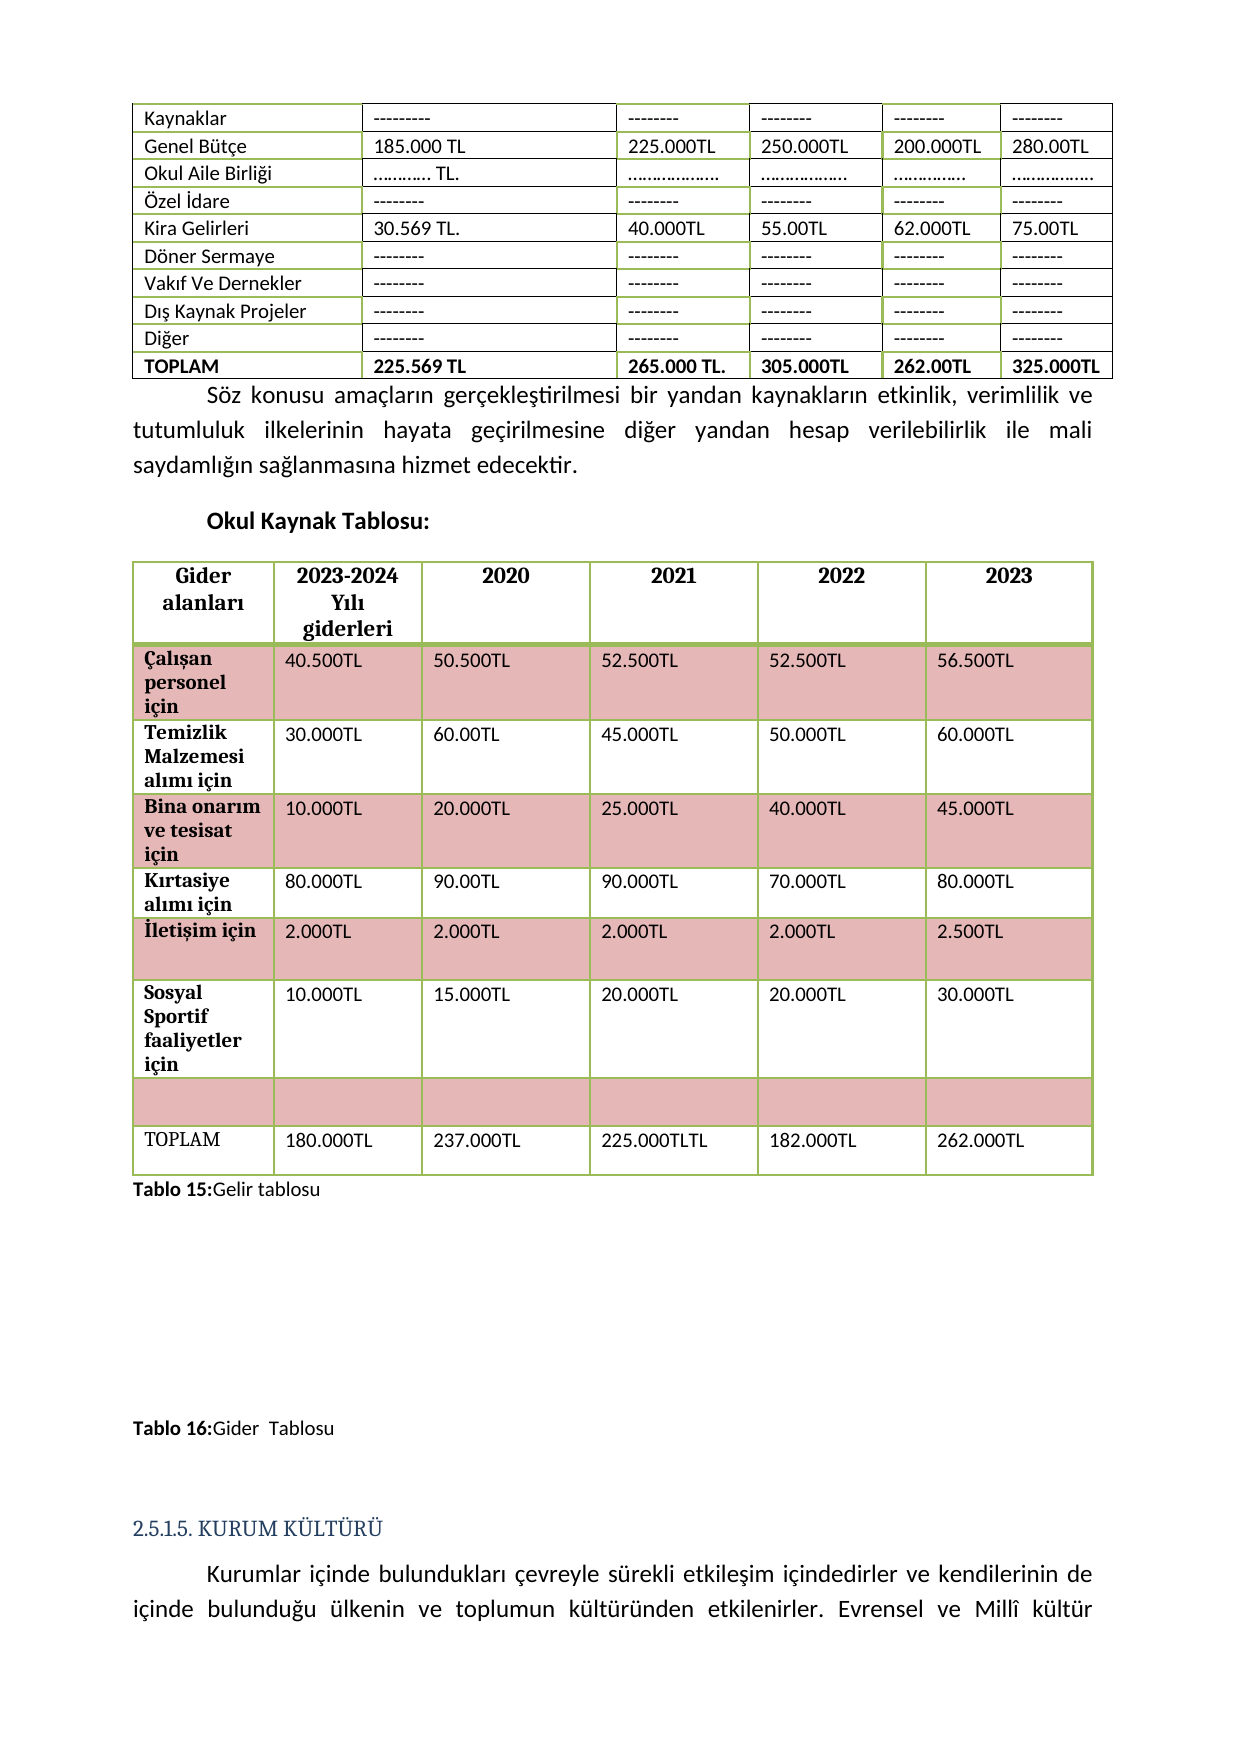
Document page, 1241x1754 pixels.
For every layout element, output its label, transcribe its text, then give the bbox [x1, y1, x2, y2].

table_cell Dış Kaynak Projeler [133, 298, 361, 323]
table_cell -------- [750, 269, 882, 296]
table_cell 90.00TL [423, 869, 589, 917]
table_cell ………… TL. [363, 159, 616, 186]
table_cell -------- [363, 324, 616, 351]
table_cell …………….. [1001, 159, 1112, 186]
table_cell 52.500TL [759, 647, 925, 719]
table_cell 325.000TL [1002, 352, 1112, 378]
table_cell -------- [617, 105, 749, 131]
text Tablo 16:Gider Tablosu [133, 1415, 1092, 1440]
table_cell -------- [618, 298, 749, 323]
table_cell 52.500TL [591, 647, 757, 719]
table_cell 10.000TL [275, 981, 421, 1077]
table_cell [927, 1079, 1091, 1125]
table_cell 90.000TL [591, 869, 757, 917]
table_header 2021 [591, 563, 757, 642]
table_header Gider alanları [134, 563, 273, 642]
table_cell 50.000TL [759, 721, 925, 793]
table_cell TOPLAM [134, 1127, 273, 1174]
table_cell 262.000TL [927, 1127, 1091, 1174]
table_cell -------- [1001, 269, 1112, 296]
table_cell …………… [883, 160, 1000, 186]
table_cell Vakıf Ve Dernekler [133, 270, 362, 296]
table_header 2023 [927, 563, 1091, 642]
table_cell Okul Aile Birliği [133, 160, 362, 186]
table_cell 30.000TL [275, 721, 421, 793]
table_cell Kırtasiye alımı için [134, 869, 273, 917]
table_cell -------- [1002, 297, 1112, 323]
table_cell 225.000TLTL [591, 1127, 757, 1174]
table_cell 40.000TL [617, 215, 749, 241]
table_cell [134, 1079, 273, 1125]
table_cell 60.000TL [927, 721, 1091, 793]
table_cell [759, 1079, 925, 1125]
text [133, 1558, 1092, 1624]
table_cell 2.500TL [927, 919, 1091, 979]
table_cell -------- [618, 243, 749, 268]
table_cell -------- [363, 297, 616, 323]
text Söz konusu amaçların gerçekleştirilmesi bir yandan kaynakların etkinlik, verimlilik ve tutumluluk ilkelerinin hayata geçirilmesine diğer yandan hesap verilebilirlik ile mali saydamlığın sağlanmasına hizmet edecektir. [133, 379, 1092, 480]
table_cell 280.00TL [1002, 132, 1112, 158]
table_cell 62.000TL [883, 215, 1000, 241]
table_cell -------- [618, 188, 749, 213]
table_cell Döner Sermaye [133, 243, 361, 268]
text Tablo 15:Gelir tablosu [133, 1176, 1092, 1201]
table_cell -------- [363, 269, 616, 296]
table_cell 60.00TL [423, 721, 589, 793]
table_cell -------- [884, 243, 1000, 268]
table_cell -------- [883, 270, 1000, 296]
table_cell 45.000TL [591, 721, 757, 793]
table_cell 80.000TL [927, 869, 1091, 917]
table_cell ………………. [617, 160, 749, 186]
table_cell Özel İdare [133, 188, 361, 213]
table_cell [423, 1079, 589, 1125]
table_cell 20.000TL [591, 981, 757, 1077]
table_cell -------- [1002, 187, 1112, 213]
table_cell Kira Gelirleri [133, 215, 362, 241]
table_cell -------- [617, 325, 749, 351]
table_cell Diğer [133, 325, 362, 351]
table_cell -------- [1002, 242, 1112, 268]
table_header 2023-2024 Yılı giderleri [275, 563, 421, 642]
table_cell TOPLAM [133, 353, 361, 378]
table_cell ……………… [750, 159, 882, 186]
table_cell 200.000TL [884, 133, 1000, 158]
table_cell Temizlik Malzemesi alımı için [134, 721, 273, 793]
table_cell 2.000TL [591, 919, 757, 979]
table_cell -------- [1001, 104, 1112, 131]
table_cell 2.000TL [759, 919, 925, 979]
table_cell 182.000TL [759, 1127, 925, 1174]
table_cell -------- [751, 242, 881, 268]
table_cell 20.000TL [759, 981, 925, 1077]
table_cell 50.500TL [423, 647, 589, 719]
table_cell 262.00TL [884, 353, 1000, 378]
table_cell 20.000TL [423, 795, 589, 867]
table_cell 70.000TL [759, 869, 925, 917]
table_cell 55.00TL [750, 214, 882, 241]
table_cell [591, 1079, 757, 1125]
table_cell -------- [751, 187, 881, 213]
table_cell 40.500TL [275, 647, 421, 719]
table_cell 15.000TL [423, 981, 589, 1077]
table_cell [275, 1079, 421, 1125]
table_cell -------- [363, 242, 616, 268]
text Okul Kaynak Tablosu: [133, 505, 1092, 536]
table_cell --------- [363, 104, 616, 131]
table_cell -------- [1001, 324, 1112, 351]
table_cell 56.500TL [927, 647, 1091, 719]
table_cell 2.000TL [423, 919, 589, 979]
table_cell Kaynaklar [133, 105, 362, 131]
table_cell 225.000TL [618, 133, 749, 158]
table_cell 250.000TL [751, 132, 881, 158]
table_cell -------- [750, 104, 882, 131]
table_header 2022 [759, 563, 925, 642]
table_cell Bina onarım ve tesisat için [134, 795, 273, 867]
table_cell 180.000TL [275, 1127, 421, 1174]
table_cell 45.000TL [927, 795, 1091, 867]
table_cell -------- [883, 105, 1000, 131]
table_cell 75.00TL [1001, 214, 1112, 241]
table_cell 25.000TL [591, 795, 757, 867]
table_cell 2.000TL [275, 919, 421, 979]
table_cell 40.000TL [759, 795, 925, 867]
table_cell Sosyal Sportif faaliyetler için [134, 981, 273, 1077]
table_cell -------- [750, 324, 882, 351]
subtitle 2.5.1.5. KURUM KÜLTÜRÜ [133, 1516, 1092, 1542]
table_cell 225.569 TL [363, 352, 616, 378]
table_cell -------- [883, 325, 1000, 351]
table_cell 305.000TL [751, 352, 881, 378]
table_cell 237.000TL [423, 1127, 589, 1174]
table_cell -------- [363, 187, 616, 213]
table_cell -------- [884, 188, 1000, 213]
table_cell -------- [751, 297, 881, 323]
table_cell İletişim için [134, 919, 273, 979]
table_cell 30.569 TL. [363, 214, 616, 241]
table_header 2020 [423, 563, 589, 642]
table_cell 30.000TL [927, 981, 1091, 1077]
table_cell -------- [617, 270, 749, 296]
table_cell 265.000 TL. [618, 353, 749, 378]
table_cell 10.000TL [275, 795, 421, 867]
table_cell Çalışan personel için [134, 647, 273, 719]
table_cell 185.000 TL [363, 132, 616, 158]
table_cell Genel Bütçe [133, 133, 361, 158]
table_cell 80.000TL [275, 869, 421, 917]
table_cell -------- [884, 298, 1000, 323]
